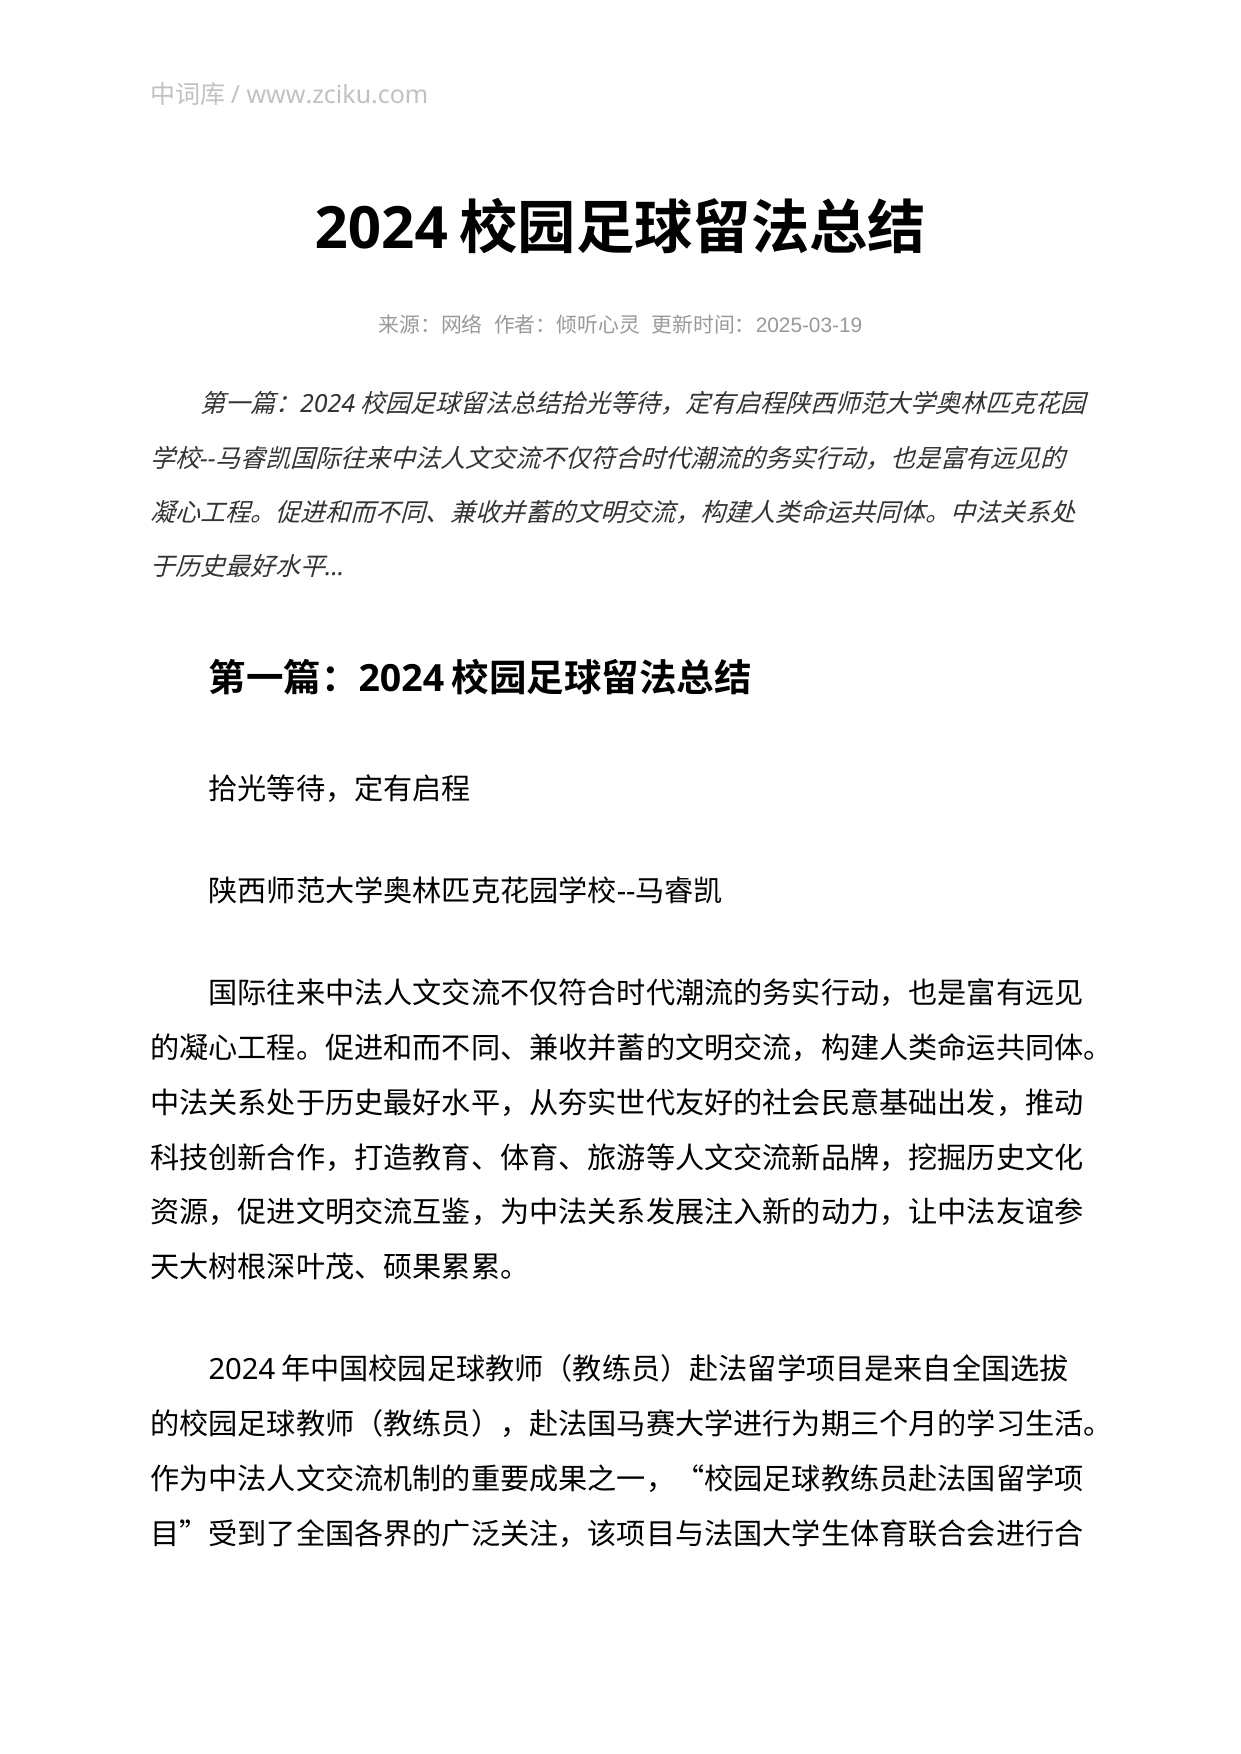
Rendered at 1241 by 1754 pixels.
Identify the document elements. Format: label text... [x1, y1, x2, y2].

subtitle 2024校园足球留法总结 [150, 181, 1090, 266]
text 来源：网络 作者：倾听心灵 更新时间：2025-03-19 [150, 313, 1090, 337]
text 第一篇：2024校园足球留法总结拾光等待，定有启程陕西师范大学奥林匹克花园学校--马睿凯国际往来中法人文交流不仅符合时代潮流的务实行动，也是富有远见的凝心工程。促进和而不同、兼收并蓄的文明交流，构建人类命运共同体。中法关系处于历史最好水平... [150, 384, 1090, 583]
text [150, 1346, 1090, 1553]
text 国际往来中法人文交流不仅符合时代潮流的务实行动，也是富有远见的凝心工程。促进和而不同、兼收并蓄的文明交流，构建人类命运共同体。中法关系处于历史最好水平，从夯实世代友好的社会民意基础出发，推动科技创新合作，打造教育、体育、旅游等人文交流新品牌，挖掘历史文化资源，促进文明交流互鉴，为中法关系发展注入新的动力，让中法友谊参天大树根深叶茂、硕果累累。 [150, 969, 1090, 1286]
text 拾光等待，定有启程 [150, 766, 1090, 808]
text 陕西师范大学奥林匹克花园学校--马睿凯 [150, 867, 1090, 910]
text 第一篇：2024校园足球留法总结 [150, 648, 1090, 703]
